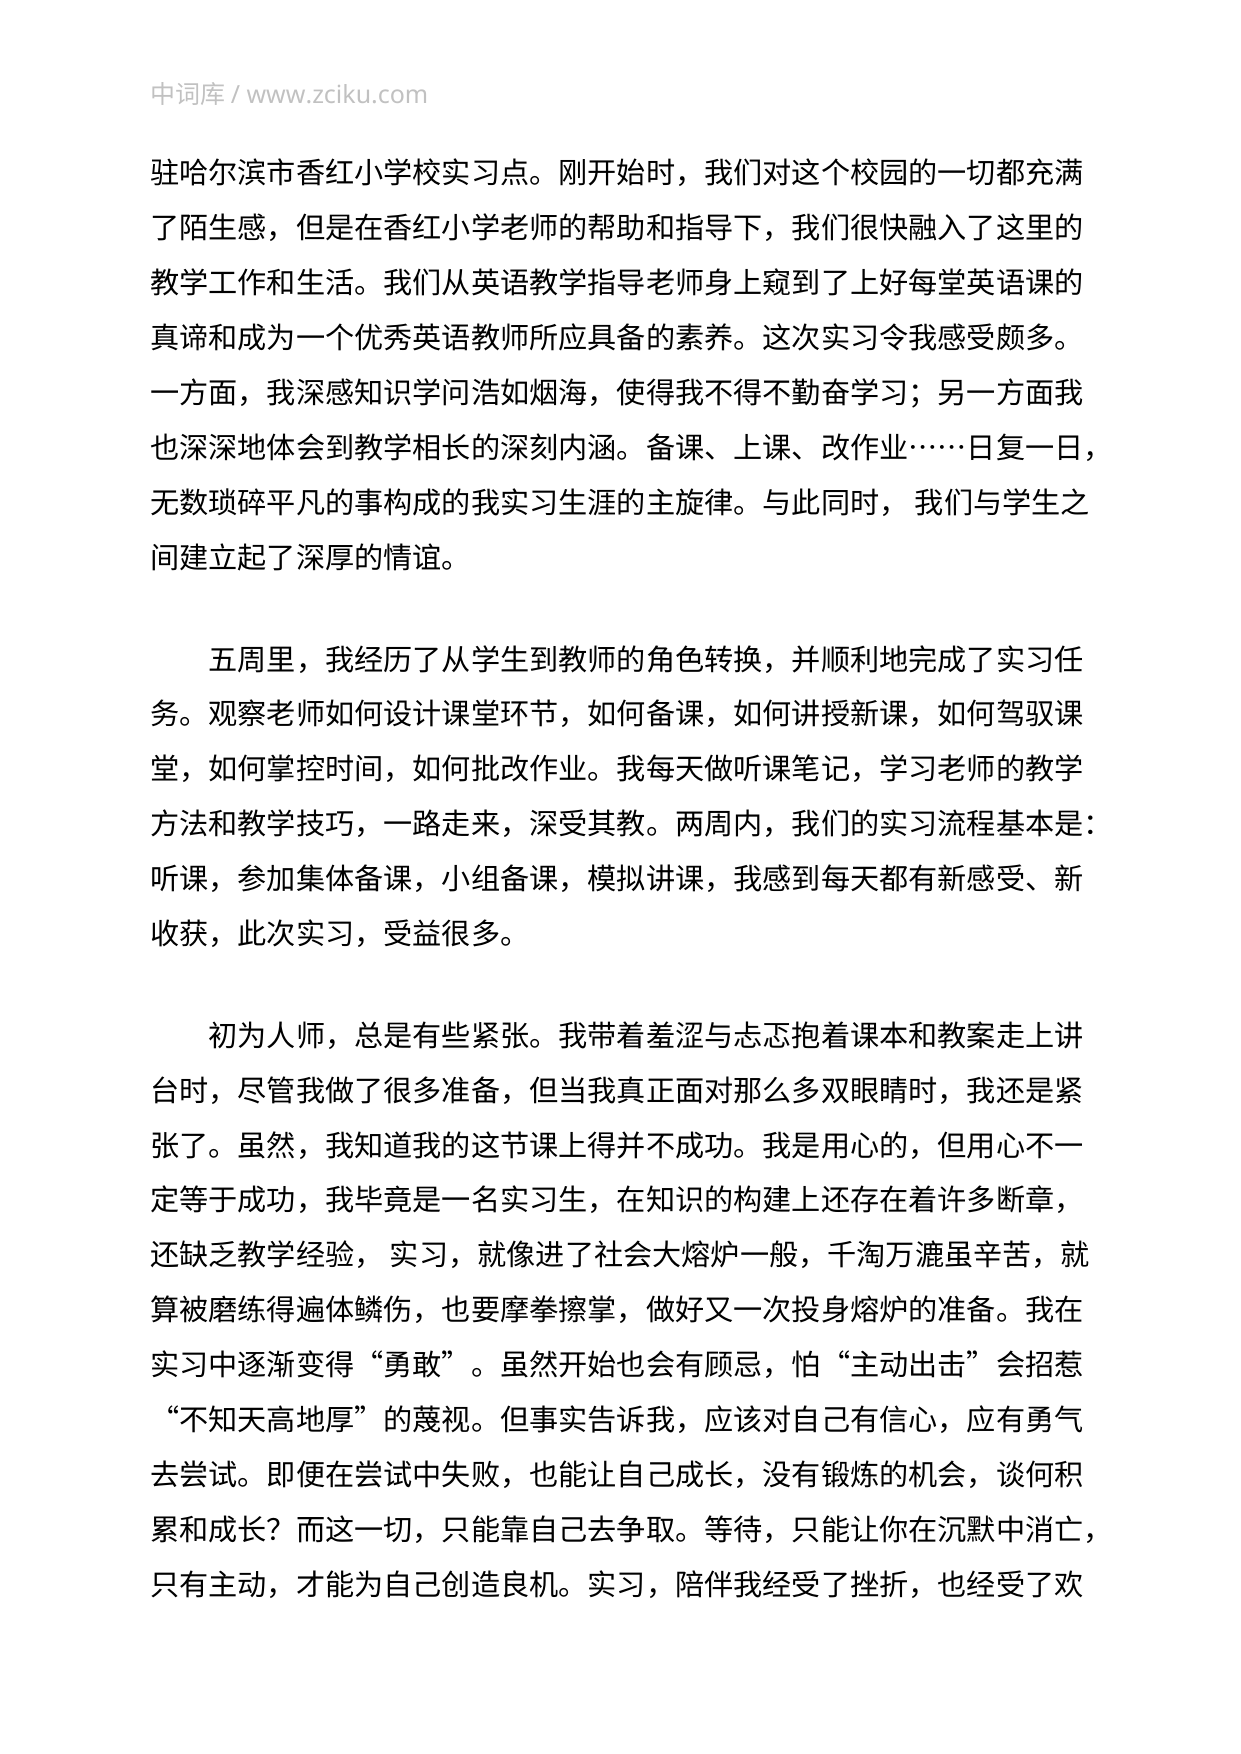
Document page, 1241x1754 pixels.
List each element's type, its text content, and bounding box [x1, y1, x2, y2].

text 五周里，我经历了从学生到教师的角色转换，并顺利地完成了实习任务。观察老师如何设计课堂环节，如何备课，如何讲授新课，如何驾驭课堂，如何掌控时间，如何批改作业。我每天做听课笔记，学习老师的教学方法和教学技巧，一路走来，深受其教。两周内，我们的实习流程基本是：听课，参加集体备课，小组备课，模拟讲课，我感到每天都有新感受、新收获，此次实习，受益很多。 [150, 636, 1090, 953]
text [150, 1012, 1090, 1603]
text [150, 150, 1090, 577]
